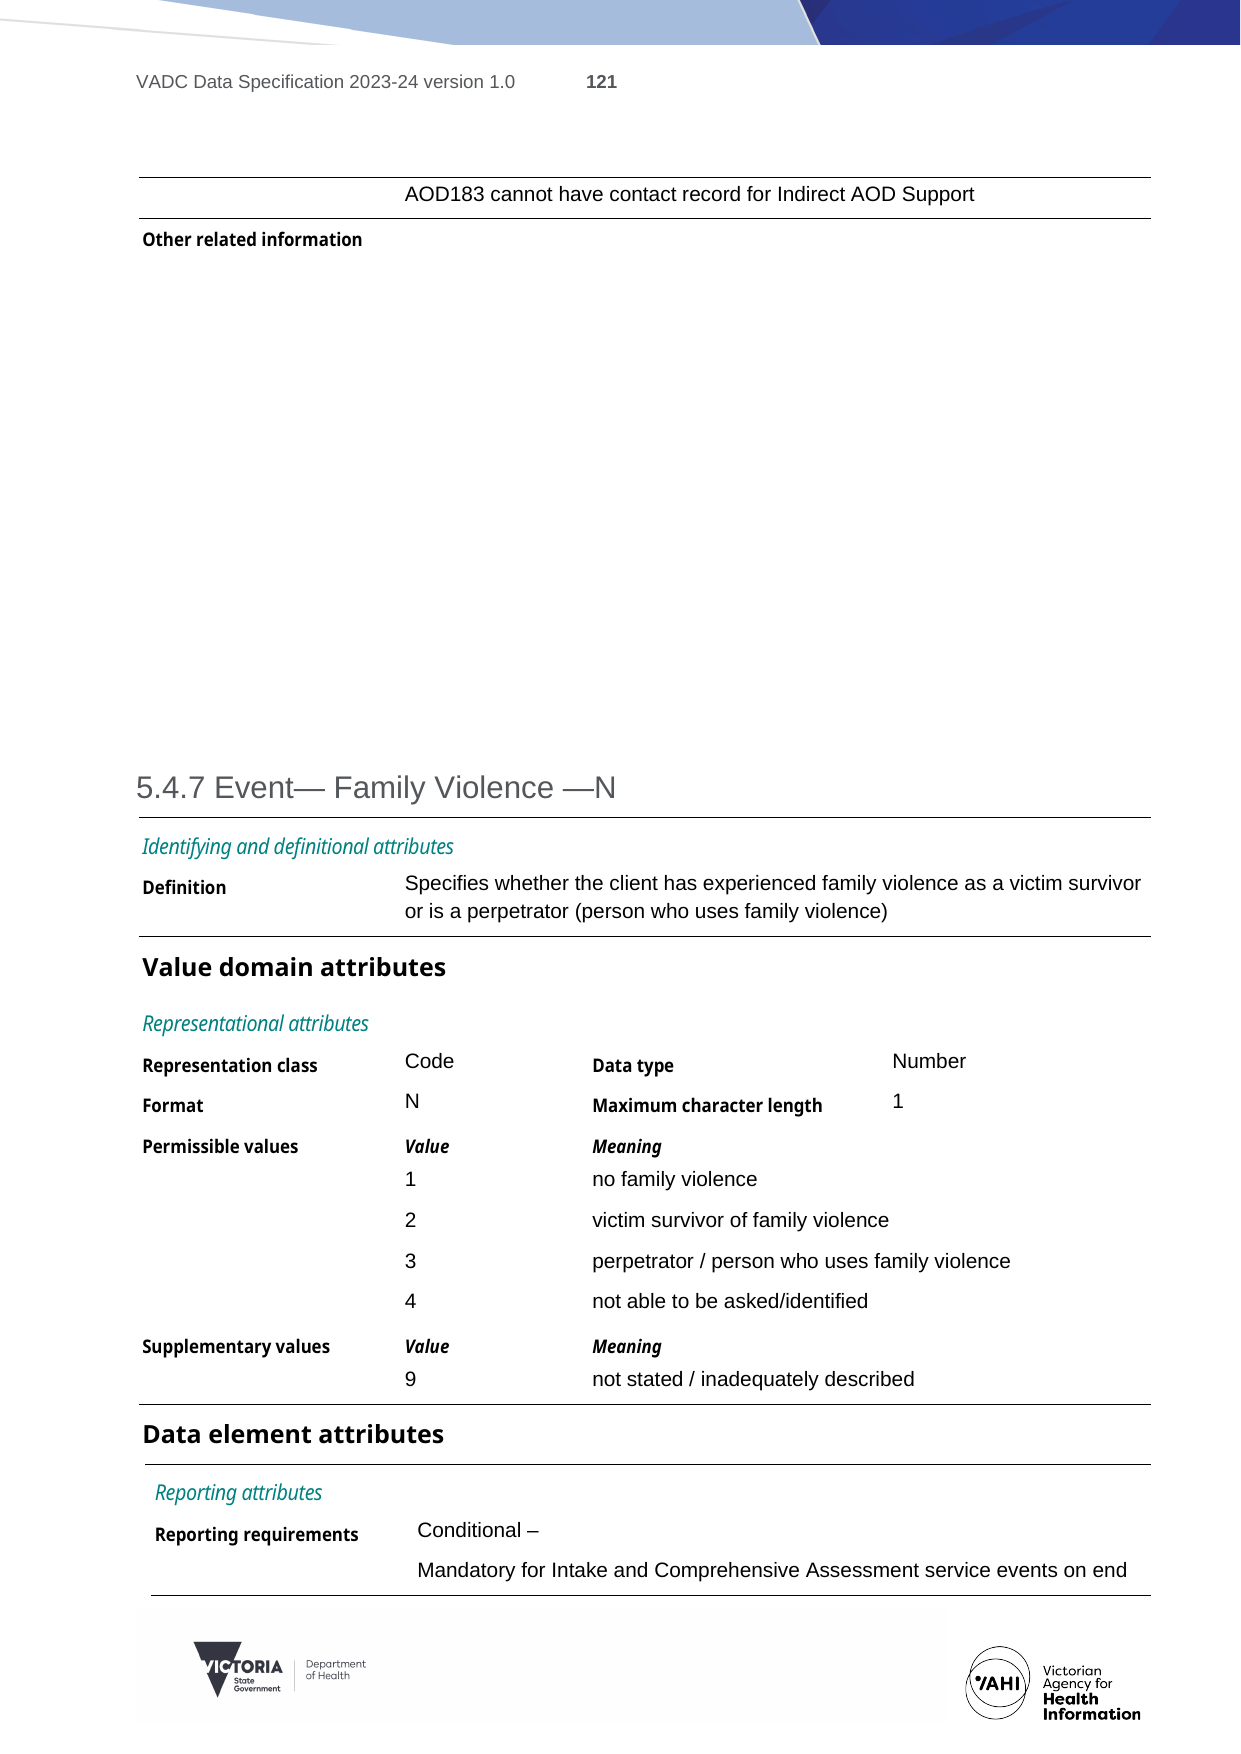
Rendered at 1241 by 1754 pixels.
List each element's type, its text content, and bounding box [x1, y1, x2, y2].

picture [0, 0, 1241, 45]
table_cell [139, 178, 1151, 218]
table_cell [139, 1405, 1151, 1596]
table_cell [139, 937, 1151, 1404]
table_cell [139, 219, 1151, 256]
picture [965, 1646, 1141, 1720]
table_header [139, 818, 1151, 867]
picture [135, 1609, 949, 1723]
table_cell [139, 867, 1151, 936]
subtitle 5.4.7 Event— Family Violence —N [136, 769, 1104, 805]
